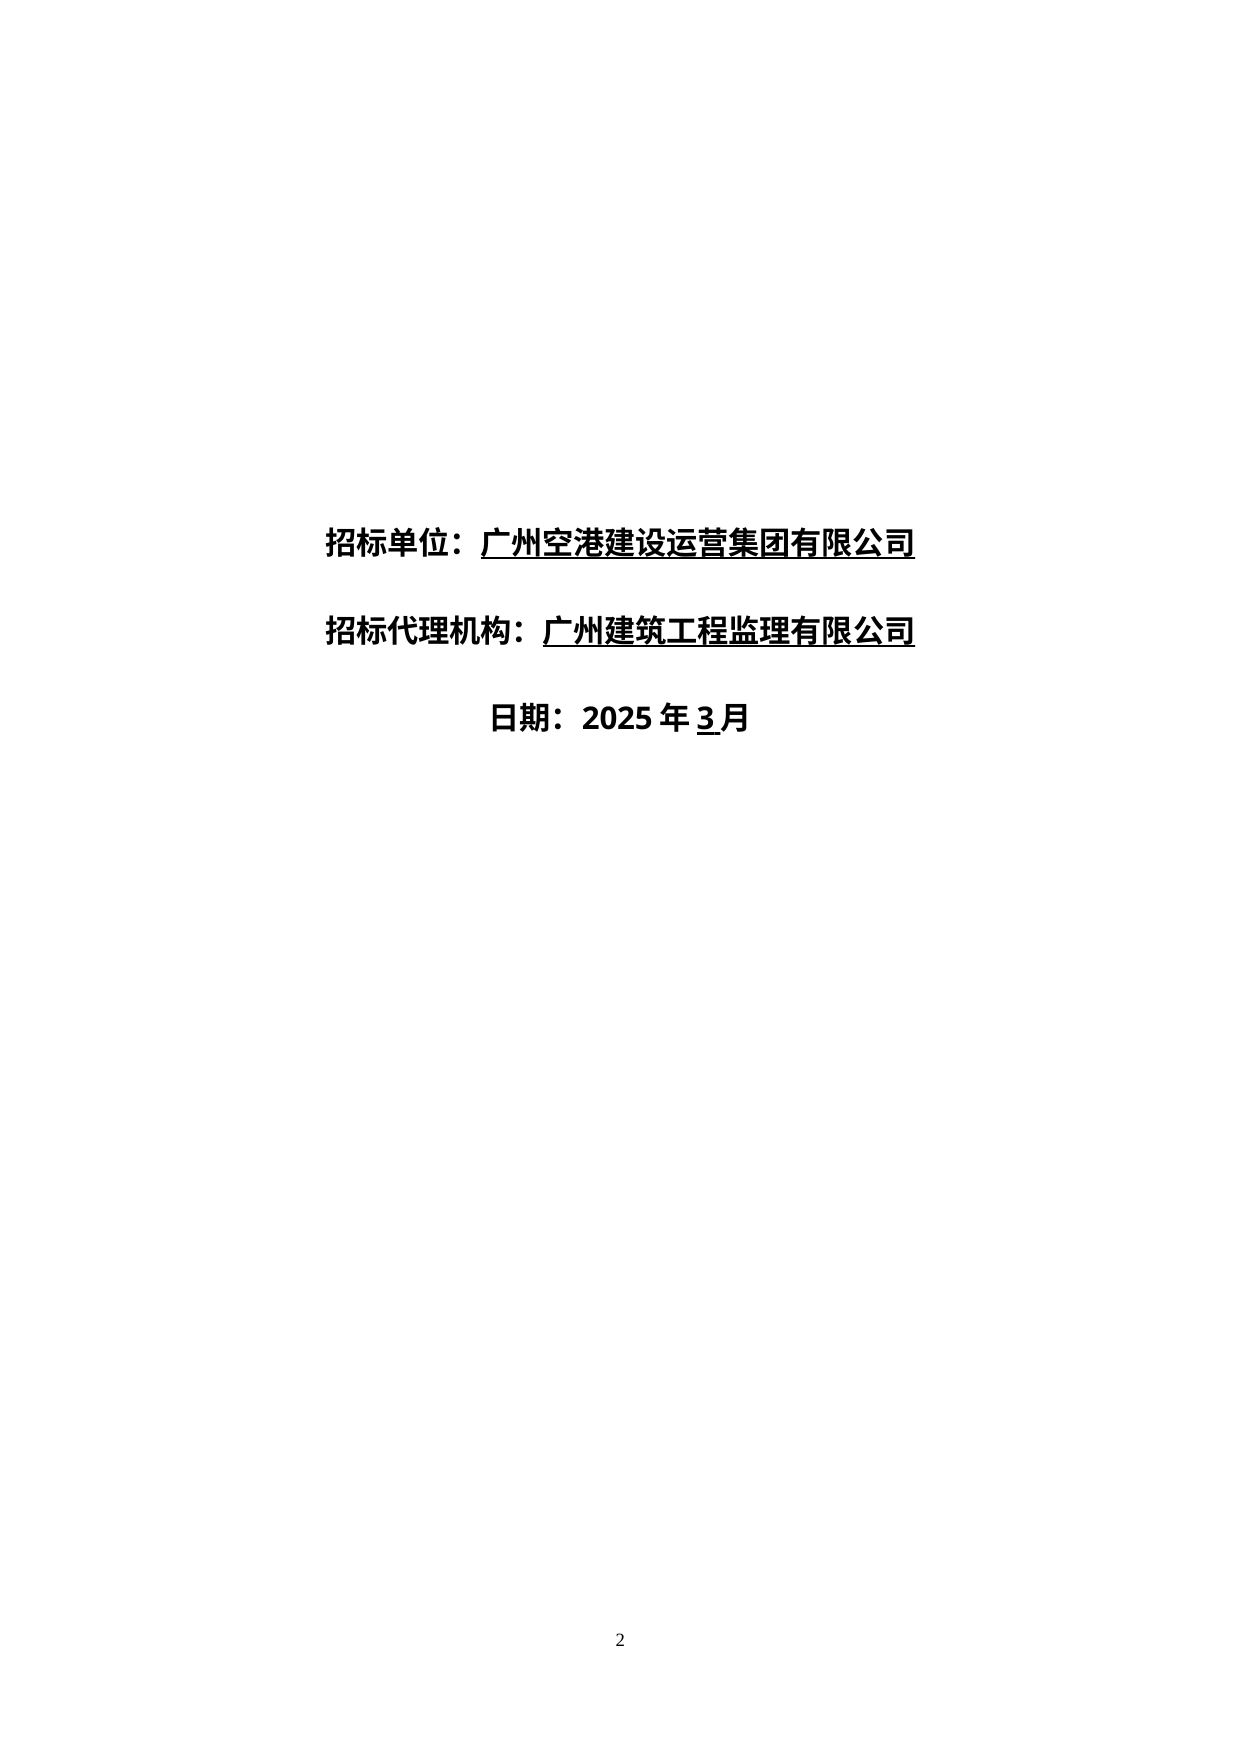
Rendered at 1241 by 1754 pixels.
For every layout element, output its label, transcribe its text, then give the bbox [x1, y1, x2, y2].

text 招标代理机构：广州建筑工程监理有限公司 [112, 596, 1128, 661]
text 招标单位：广州空港建设运营集团有限公司 [112, 508, 1128, 573]
text 日期：2025年3月 [112, 684, 1128, 749]
